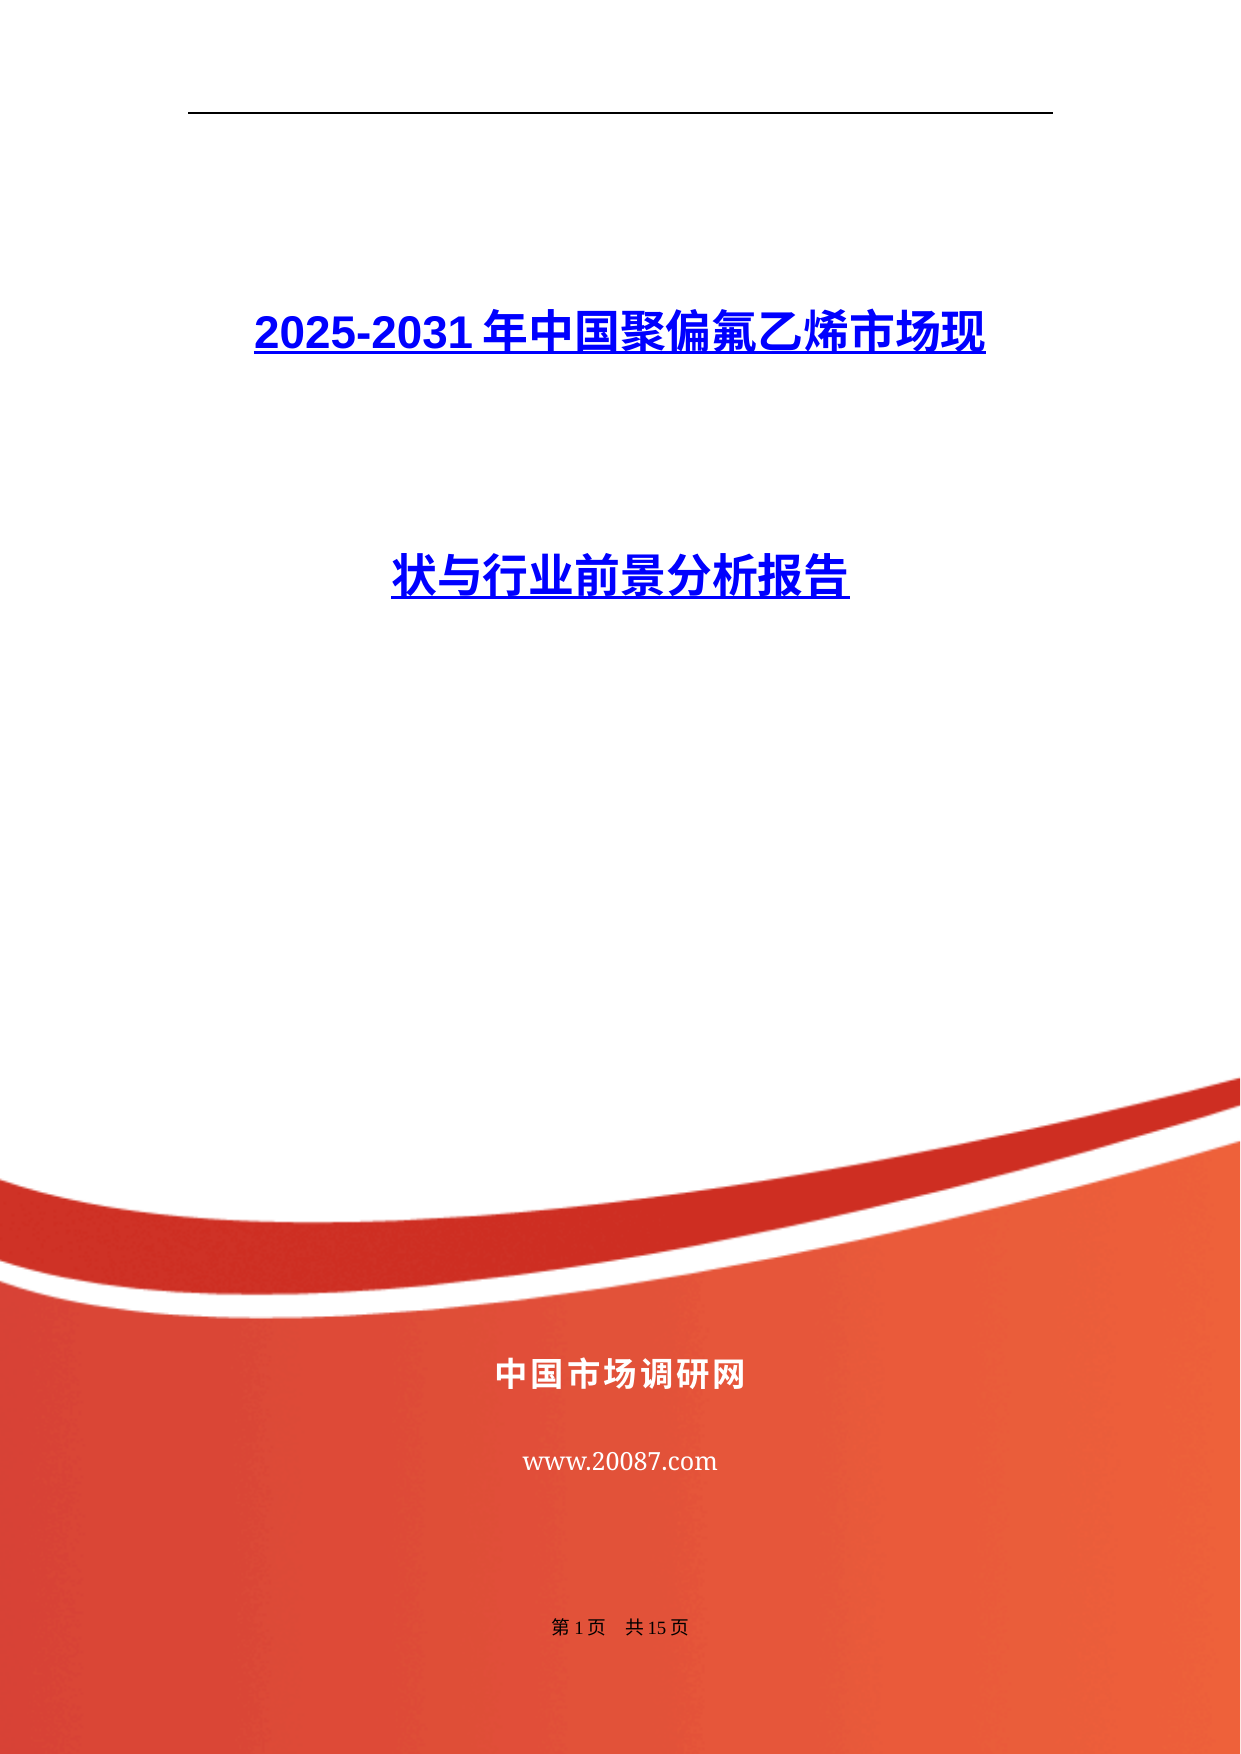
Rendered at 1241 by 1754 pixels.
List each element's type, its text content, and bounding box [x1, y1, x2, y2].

picture [0, 1006, 1241, 1754]
subtitle 中国市场调研网 [187, 1339, 1053, 1404]
table_header 2025-2031年中国聚偏氟乙烯市场现状与行业前景分析报告 [188, 207, 1053, 773]
text www.20087.com [187, 1428, 1053, 1493]
